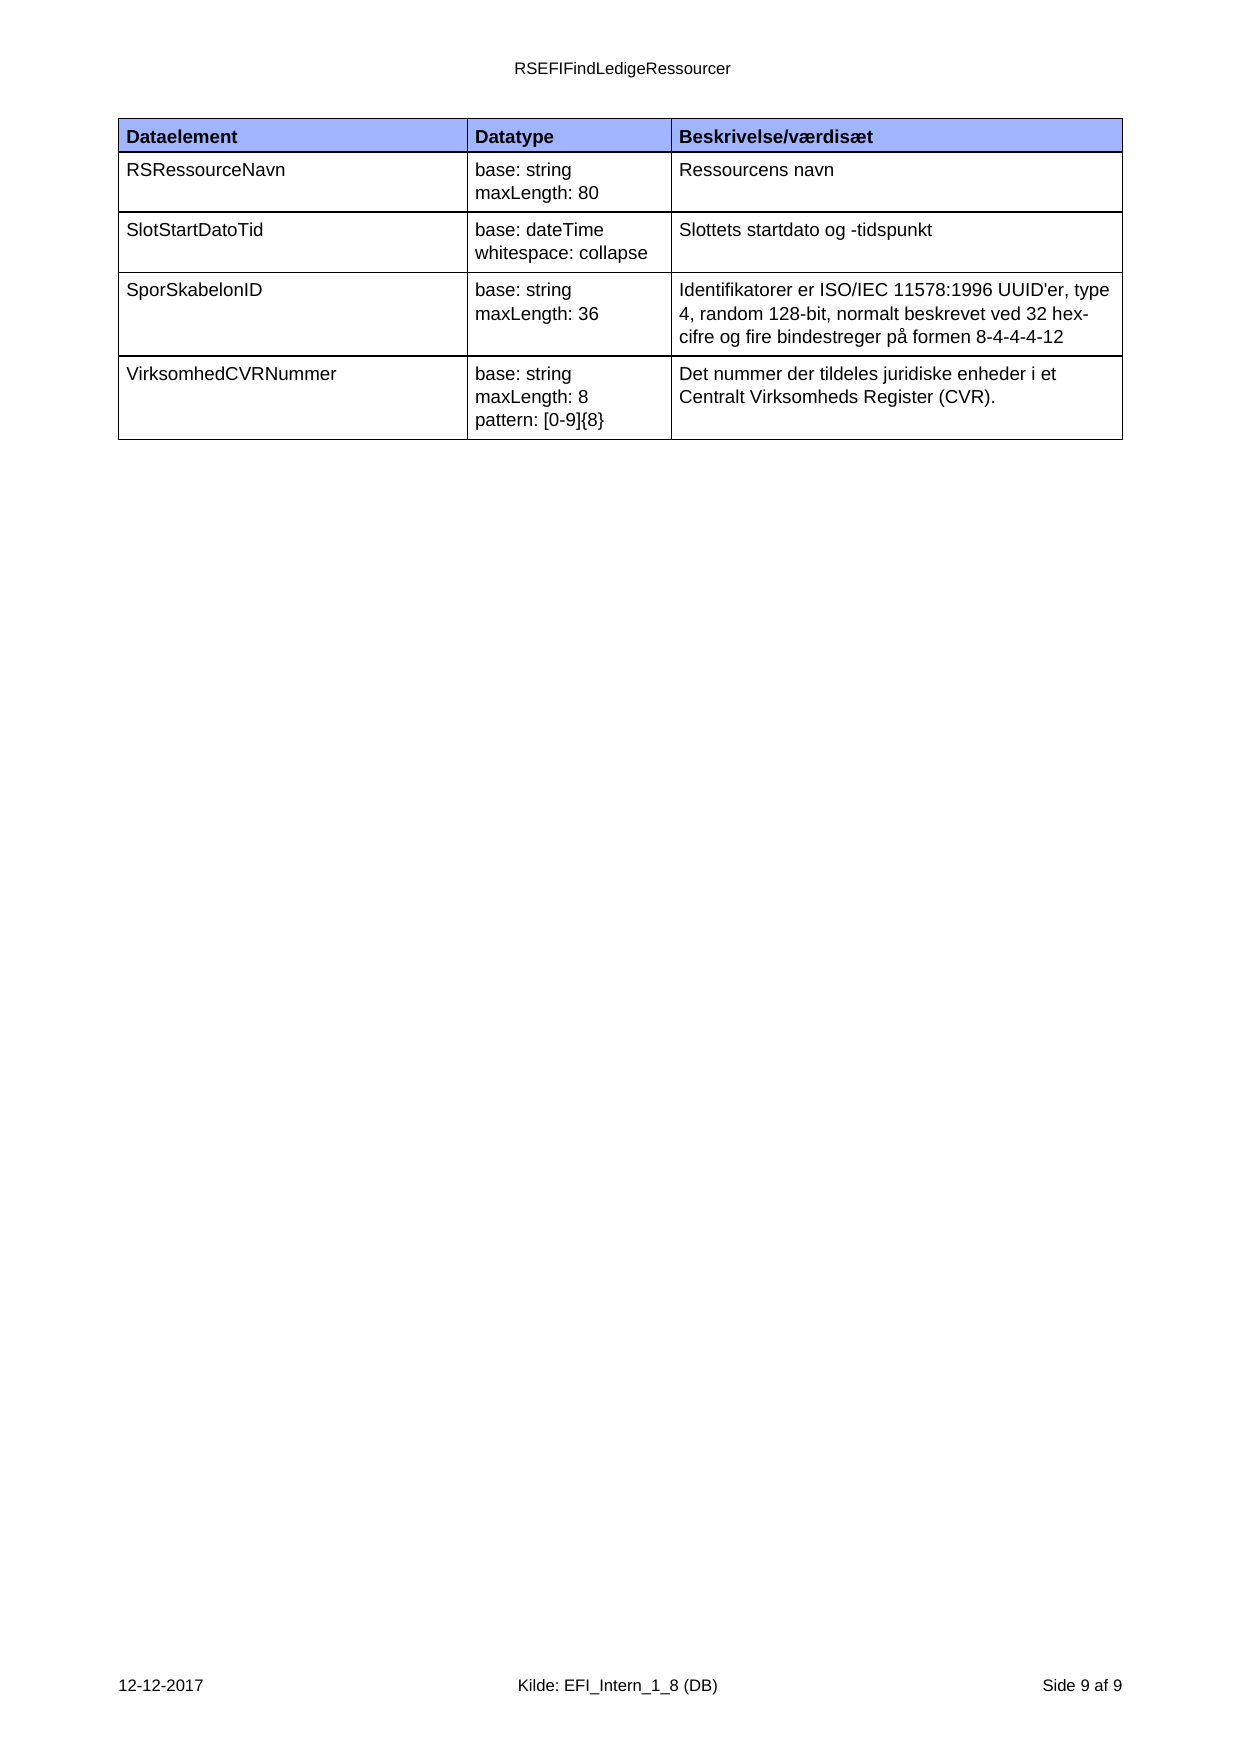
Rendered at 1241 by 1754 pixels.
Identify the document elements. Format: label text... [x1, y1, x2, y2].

table_header Datatype [468, 119, 671, 151]
table_cell Ressourcens navn [672, 153, 1122, 211]
table_cell SporSkabelonID [119, 273, 467, 355]
table_cell base: string maxLength: 80 [468, 153, 671, 211]
table_header Dataelement [119, 119, 467, 151]
table_cell RSRessourceNavn [119, 153, 467, 211]
table_cell Slottets startdato og -tidspunkt [672, 213, 1122, 272]
table_cell Identifikatorer er ISO/IEC 11578:1996 UUID'er, type 4, random 128-bit, normalt beskrevet ved 32 hex-cifre og fire bindestreger på formen 8-4-4-4-12 [672, 273, 1122, 355]
table_cell SlotStartDatoTid [119, 213, 467, 272]
table_cell Det nummer der tildeles juridiske enheder i et Centralt Virksomheds Register (CVR). [672, 357, 1122, 439]
table_cell VirksomhedCVRNummer [119, 357, 467, 439]
table_cell base: string maxLength: 8 pattern: [0-9]{8} [468, 357, 671, 439]
table_cell base: dateTime whitespace: collapse [468, 213, 671, 272]
table_header Beskrivelse/værdisæt [672, 119, 1122, 151]
table_cell base: string maxLength: 36 [468, 273, 671, 355]
